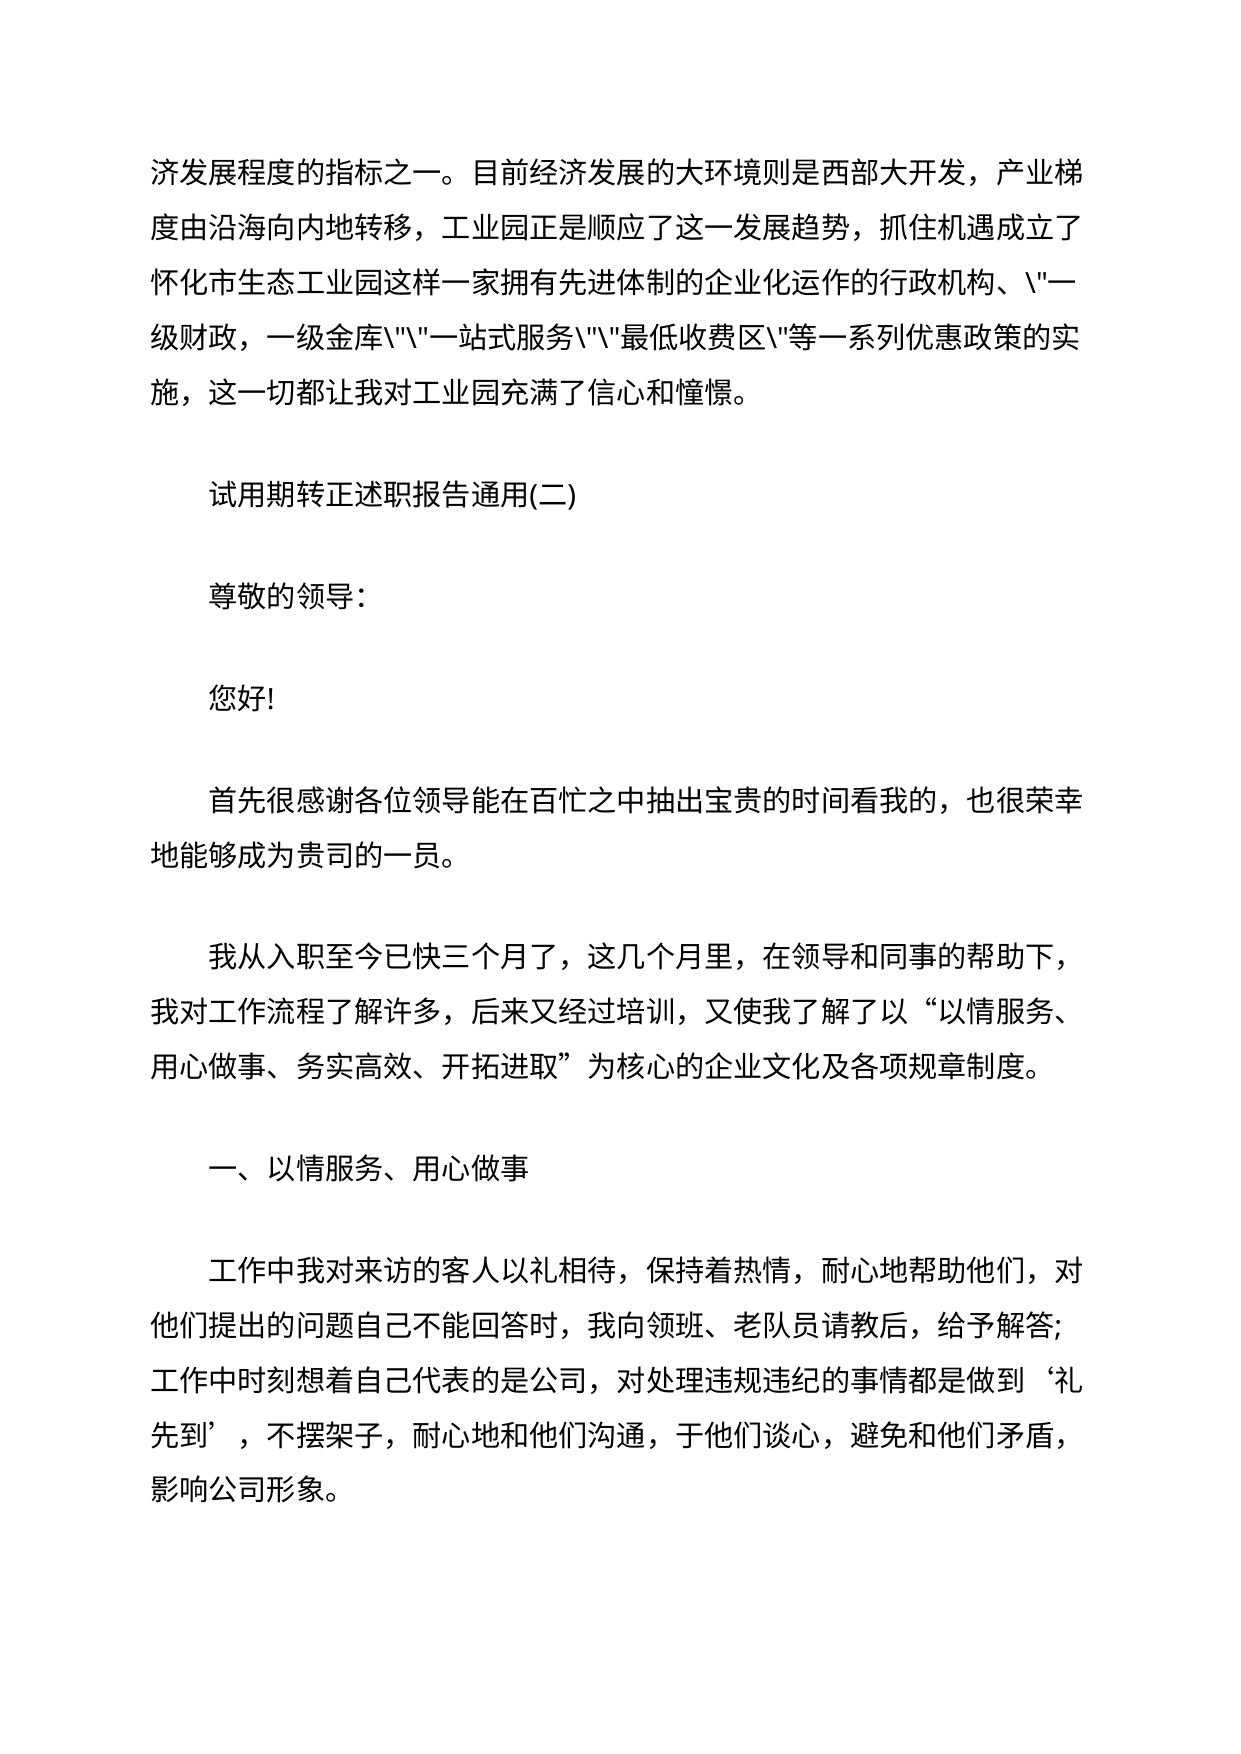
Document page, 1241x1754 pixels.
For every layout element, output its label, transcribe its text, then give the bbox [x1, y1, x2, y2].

text 试用期转正述职报告通用(二) [150, 472, 1090, 514]
text 一、以情服务、用心做事 [150, 1146, 1090, 1188]
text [150, 150, 1090, 412]
text 工作中我对来访的客人以礼相待，保持着热情，耐心地帮助他们，对他们提出的问题自己不能回答时，我向领班、老队员请教后，给予解答;工作中时刻想着自己代表的是公司，对处理违规违纪的事情都是做到‘礼先到’，不摆架子，耐心地和他们沟通，于他们谈心，避免和他们矛盾，影响公司形象。 [150, 1247, 1090, 1509]
text 尊敬的领导： [150, 573, 1090, 616]
text 您好! [150, 675, 1090, 718]
text 我从入职至今已快三个月了，这几个月里，在领导和同事的帮助下，我对工作流程了解许多，后来又经过培训，又使我了解了以“以情服务、用心做事、务实高效、开拓进取”为核心的企业文化及各项规章制度。 [150, 934, 1090, 1086]
text 首先很感谢各位领导能在百忙之中抽出宝贵的时间看我的，也很荣幸地能够成为贵司的一员。 [150, 777, 1090, 874]
